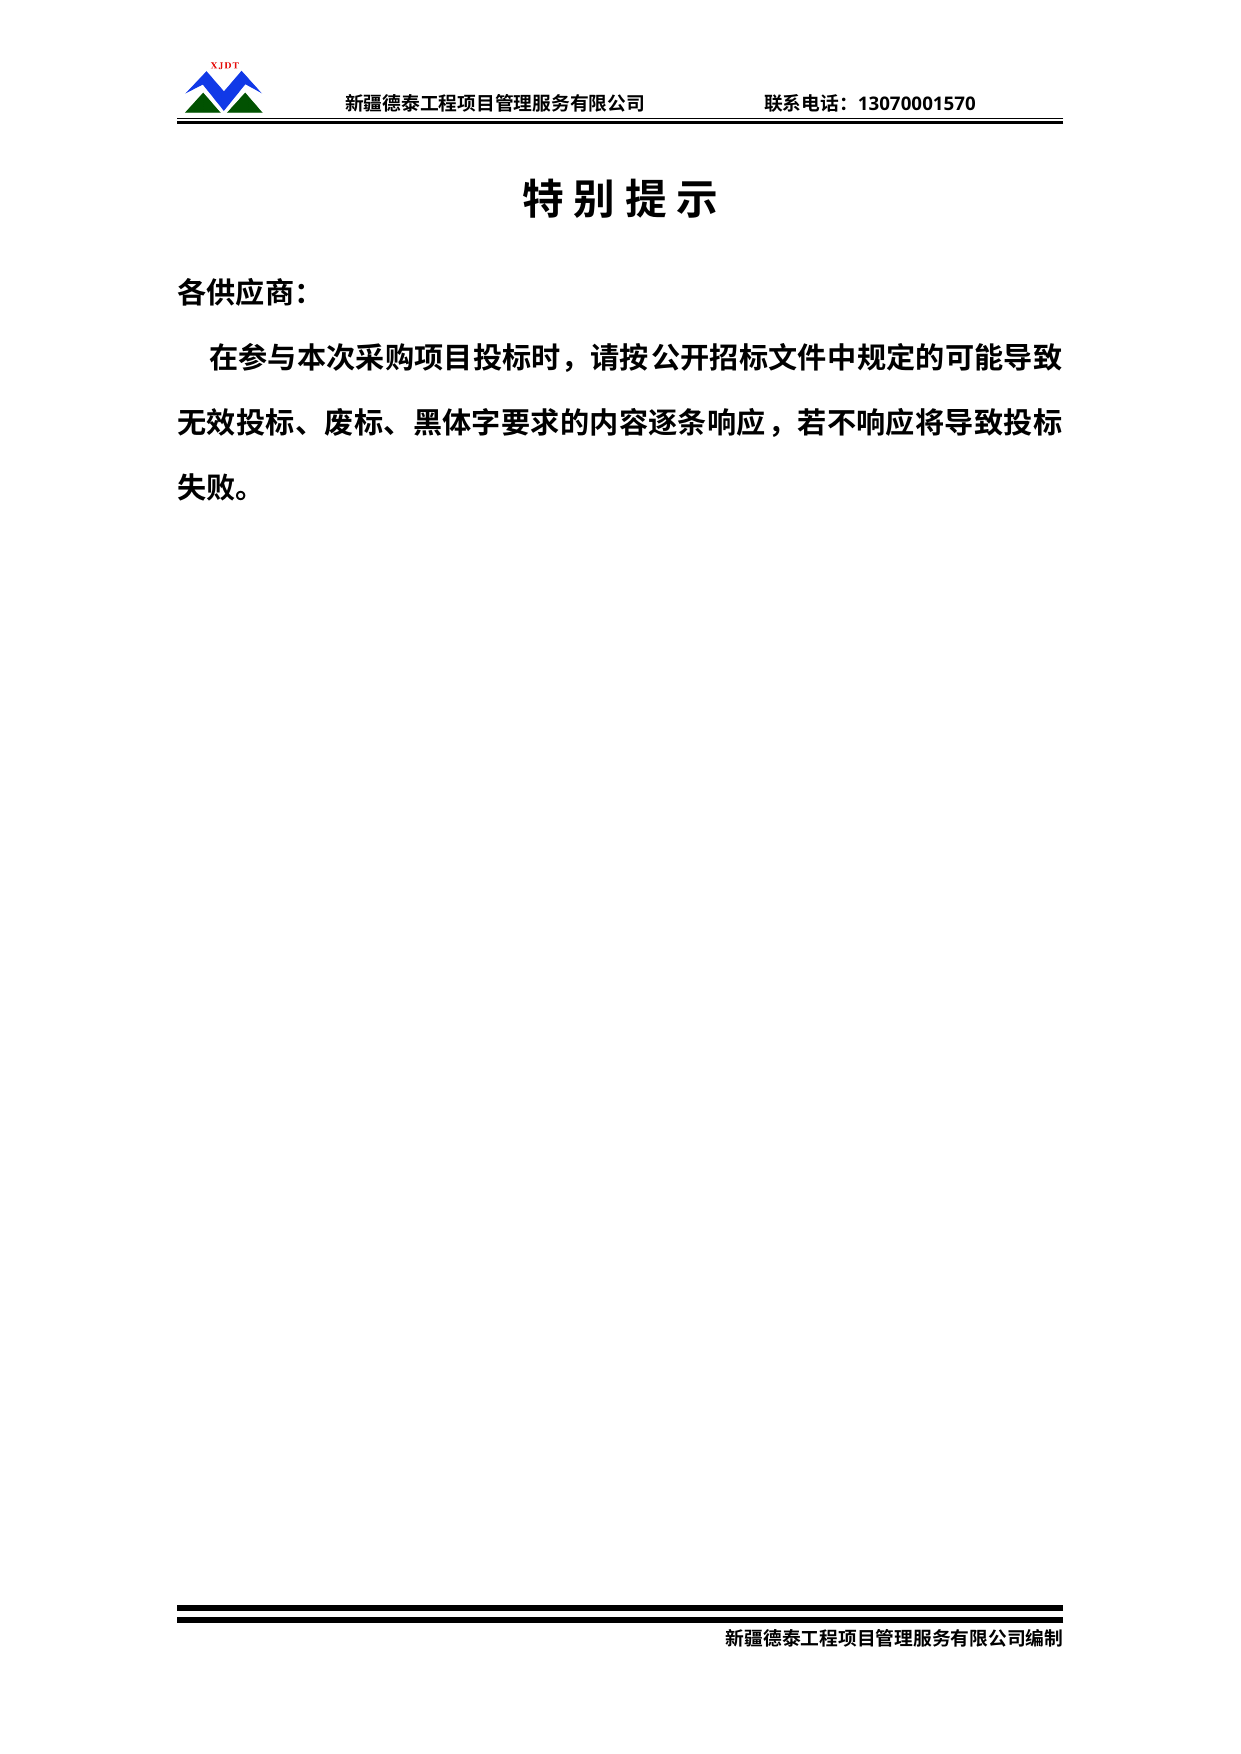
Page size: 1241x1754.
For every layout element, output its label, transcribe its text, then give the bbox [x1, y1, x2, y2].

text 特 别 提 示 [177, 164, 1063, 229]
text 各供应商： [177, 259, 1063, 324]
picture [177, 47, 267, 118]
text 在参与本次采购项目投标时，请按公开招标文件中规定的可能导致无效投标、废标、黑体字要求的内容逐条响应，若不响应将导致投标失败。 [177, 324, 1063, 519]
